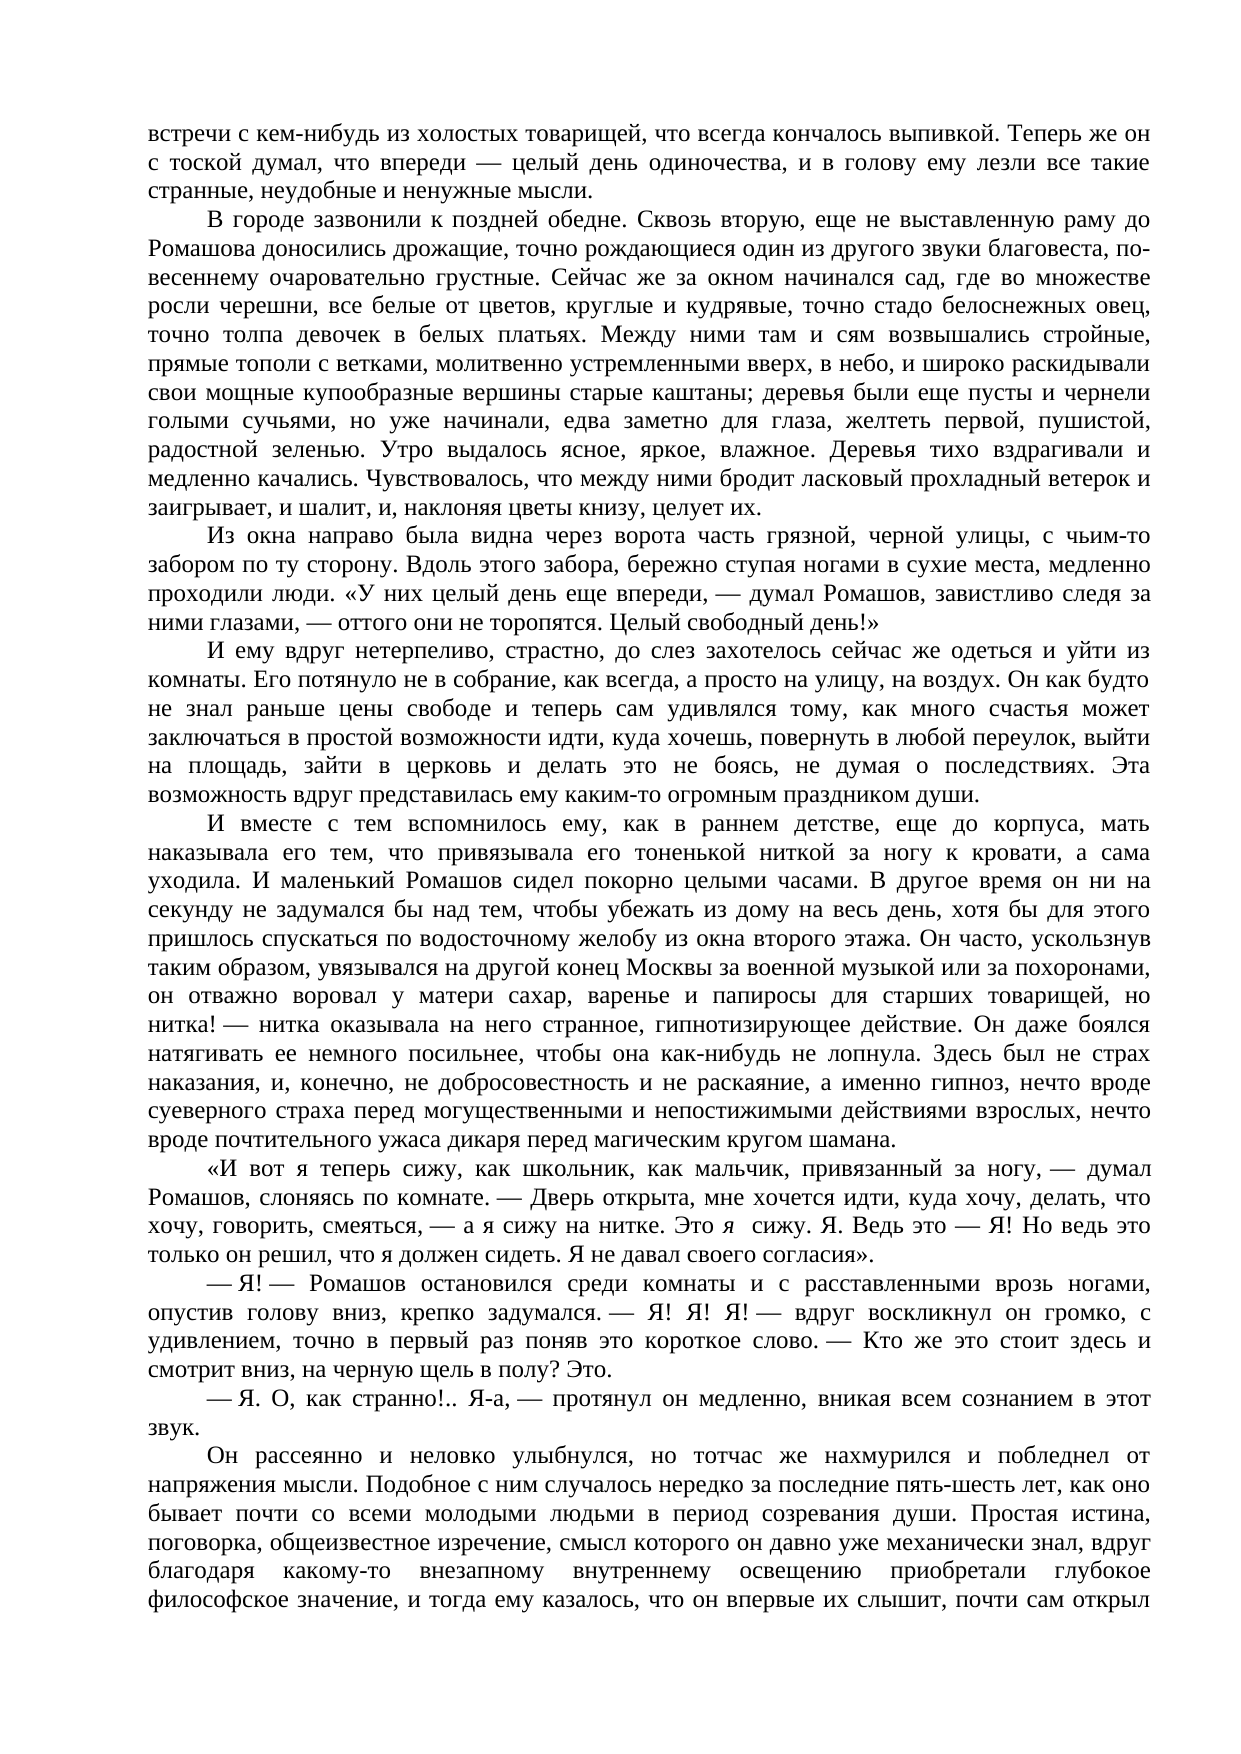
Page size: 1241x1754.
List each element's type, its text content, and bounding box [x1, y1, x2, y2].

text И ему вдруг нетерпеливо, страстно, до слез захотелось сейчас же одеться и уйти из комнаты. Его потянуло не в собрание, как всегда, а просто на улицу, на воздух. Он как будто не знал раньше цены свободе и теперь сам удивлялся тому, как много счастья может заключаться в простой возможности идти, куда хочешь, повернуть в любой переулок, выйти на площадь, зайти в церковь и делать это не боясь, не думая о последствиях. Эта возможность вдруг представилась ему каким-то огромным праздником души. [148, 636, 1152, 808]
text «И вот я теперь сижу, как школьник, как мальчик, привязанный за ногу, — думал Ромашов, слоняясь по комнате. — Дверь открыта, мне хочется идти, куда хочу, делать, что хочу, говорить, смеяться, — а я сижу на нитке. Это я сижу. Я. Ведь это — Я! Но ведь это только он решил, что я должен сидеть. Я не давал своего согласия». [148, 1153, 1152, 1268]
text Из окна направо была видна через ворота часть грязной, черной улицы, с чьим-то забором по ту сторону. Вдоль этого забора, бережно ступая ногами в сухие места, медленно проходили люди. «У них целый день еще впереди, — думал Ромашов, завистливо следя за ними глазами, — оттого они не торопятся. Целый свободный день!» [148, 521, 1152, 636]
text — Я! — Ромашов остановился среди комнаты и с расставленными врозь ногами, опустив голову вниз, крепко задумался. — Я! Я! Я! — вдруг воскликнул он громко, с удивлением, точно в первый раз поняв это короткое слово. — Кто же это стоит здесь и смотрит вниз, на черную щель в полу? Это. [148, 1268, 1152, 1383]
text — Я. О, как странно!.. Я-а, — протянул он медленно, вникая всем сознанием в этот звук. [148, 1383, 1152, 1441]
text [148, 118, 1152, 204]
text В городе зазвонили к поздней обедне. Сквозь вторую, еще не выставленную раму до Ромашова доносились дрожащие, точно рождающиеся один из другого звуки благовеста, по-весеннему очаровательно грустные. Сейчас же за окном начинался сад, где во множестве росли черешни, все белые от цветов, круглые и кудрявые, точно стадо белоснежных овец, точно толпа девочек в белых платьях. Между ними там и сям возвышались стройные, прямые тополи с ветками, молитвенно устремленными вверх, в небо, и широко раскидывали свои мощные купообразные вершины старые каштаны; деревья были еще пусты и чернели голыми сучьями, но уже начинали, едва заметно для глаза, желтеть первой, пушистой, радостной зеленью. Утро выдалось ясное, яркое, влажное. Деревья тихо вздрагивали и медленно качались. Чувствовалось, что между ними бродит ласковый прохладный ветерок и заигрывает, и шалит, и, наклоняя цветы книзу, целует их. [148, 204, 1152, 521]
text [148, 1441, 1152, 1613]
text И вместе с тем вспомнилось ему, как в раннем детстве, еще до корпуса, мать наказывала его тем, что привязывала его тоненькой ниткой за ногу к кровати, а сама уходила. И маленький Ромашов сидел покорно целыми часами. В другое время он ни на секунду не задумался бы над тем, чтобы убежать из дому на весь день, хотя бы для этого пришлось спускаться по водосточному желобу из окна второго этажа. Он часто, ускользнув таким образом, увязывался на другой конец Москвы за военной музыкой или за похоронами, он отважно воровал у матери сахар, варенье и папиросы для старших товарищей, но нитка! — нитка оказывала на него странное, гипнотизирующее действие. Он даже боялся натягивать ее немного посильнее, чтобы она как-нибудь не лопнула. Здесь был не страх наказания, и, конечно, не добросовестность и не раскаяние, а именно гипноз, нечто вроде суеверного страха перед могущественными и непостижимыми действиями взрослых, нечто вроде почтительного ужаса дикаря перед магическим кругом шамана. [148, 808, 1152, 1153]
